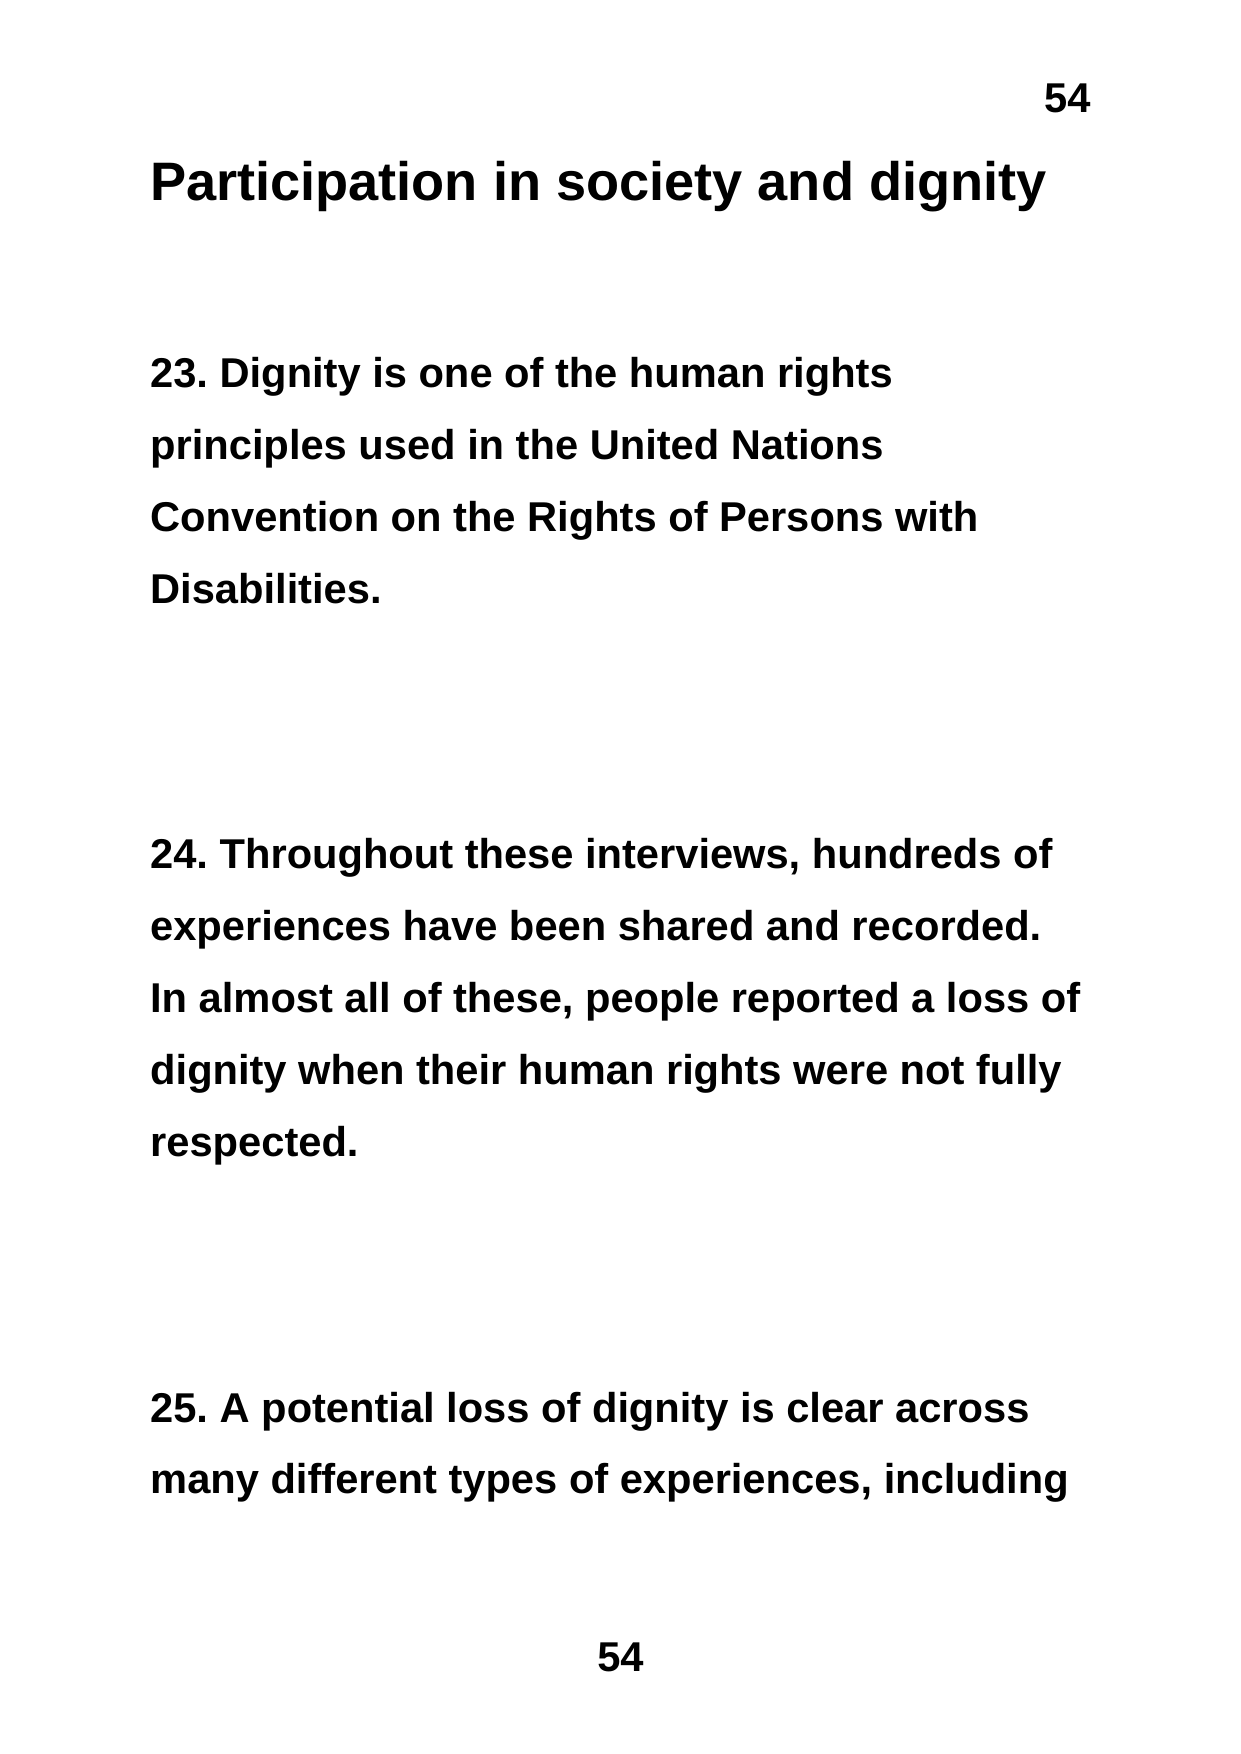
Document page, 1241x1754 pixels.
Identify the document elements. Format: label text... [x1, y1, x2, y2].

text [150, 1383, 1090, 1503]
text 24. Throughout these interviews, hundreds of experiences have been shared and recorded. In almost all of these, people reported a loss of dignity when their human rights were not fully respected. [150, 830, 1090, 1165]
text 23. Dignity is one of the human rights principles used in the United Nations Convention on the Rights of Persons with Disabilities. [150, 349, 1090, 612]
text Participation in society and dignity [150, 150, 1090, 212]
